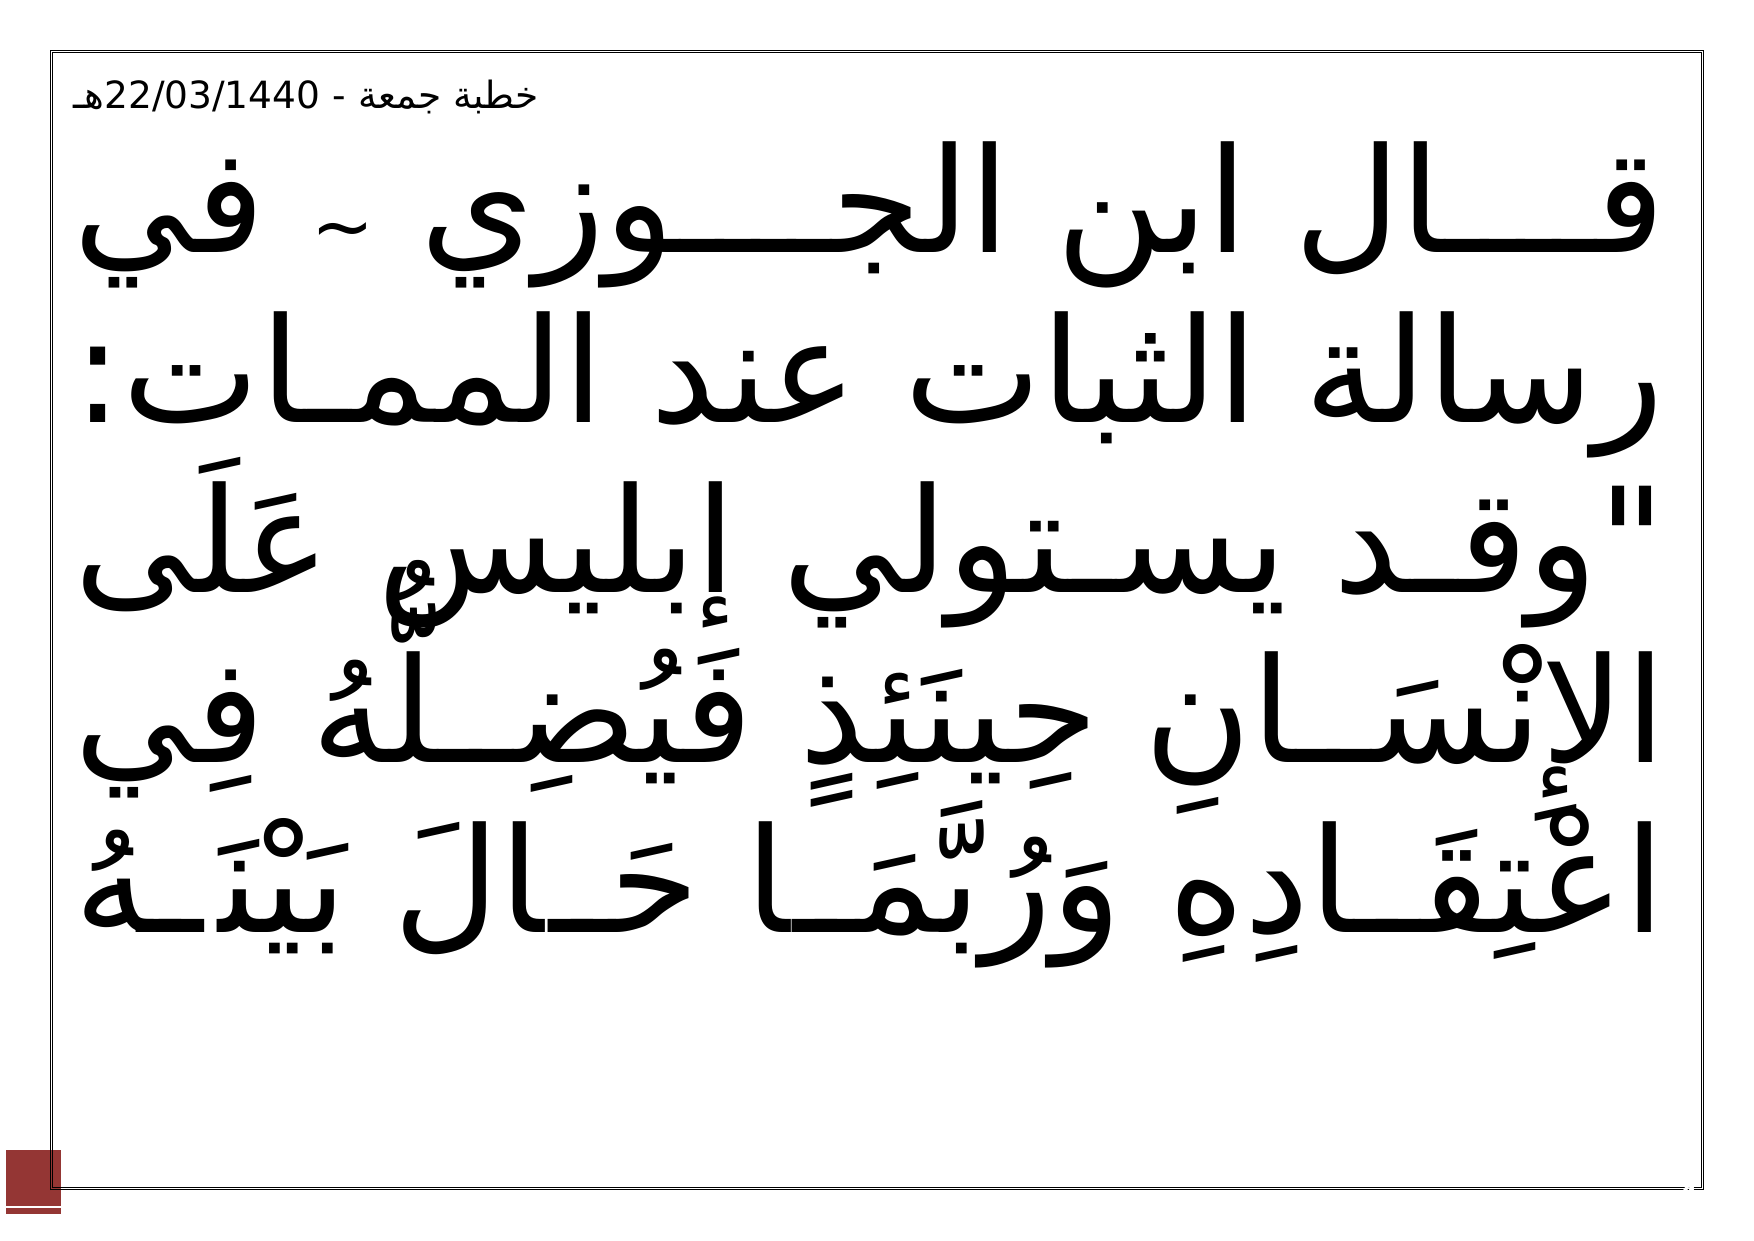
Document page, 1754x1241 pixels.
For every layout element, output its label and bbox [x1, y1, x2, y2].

text [74, 117, 1665, 966]
